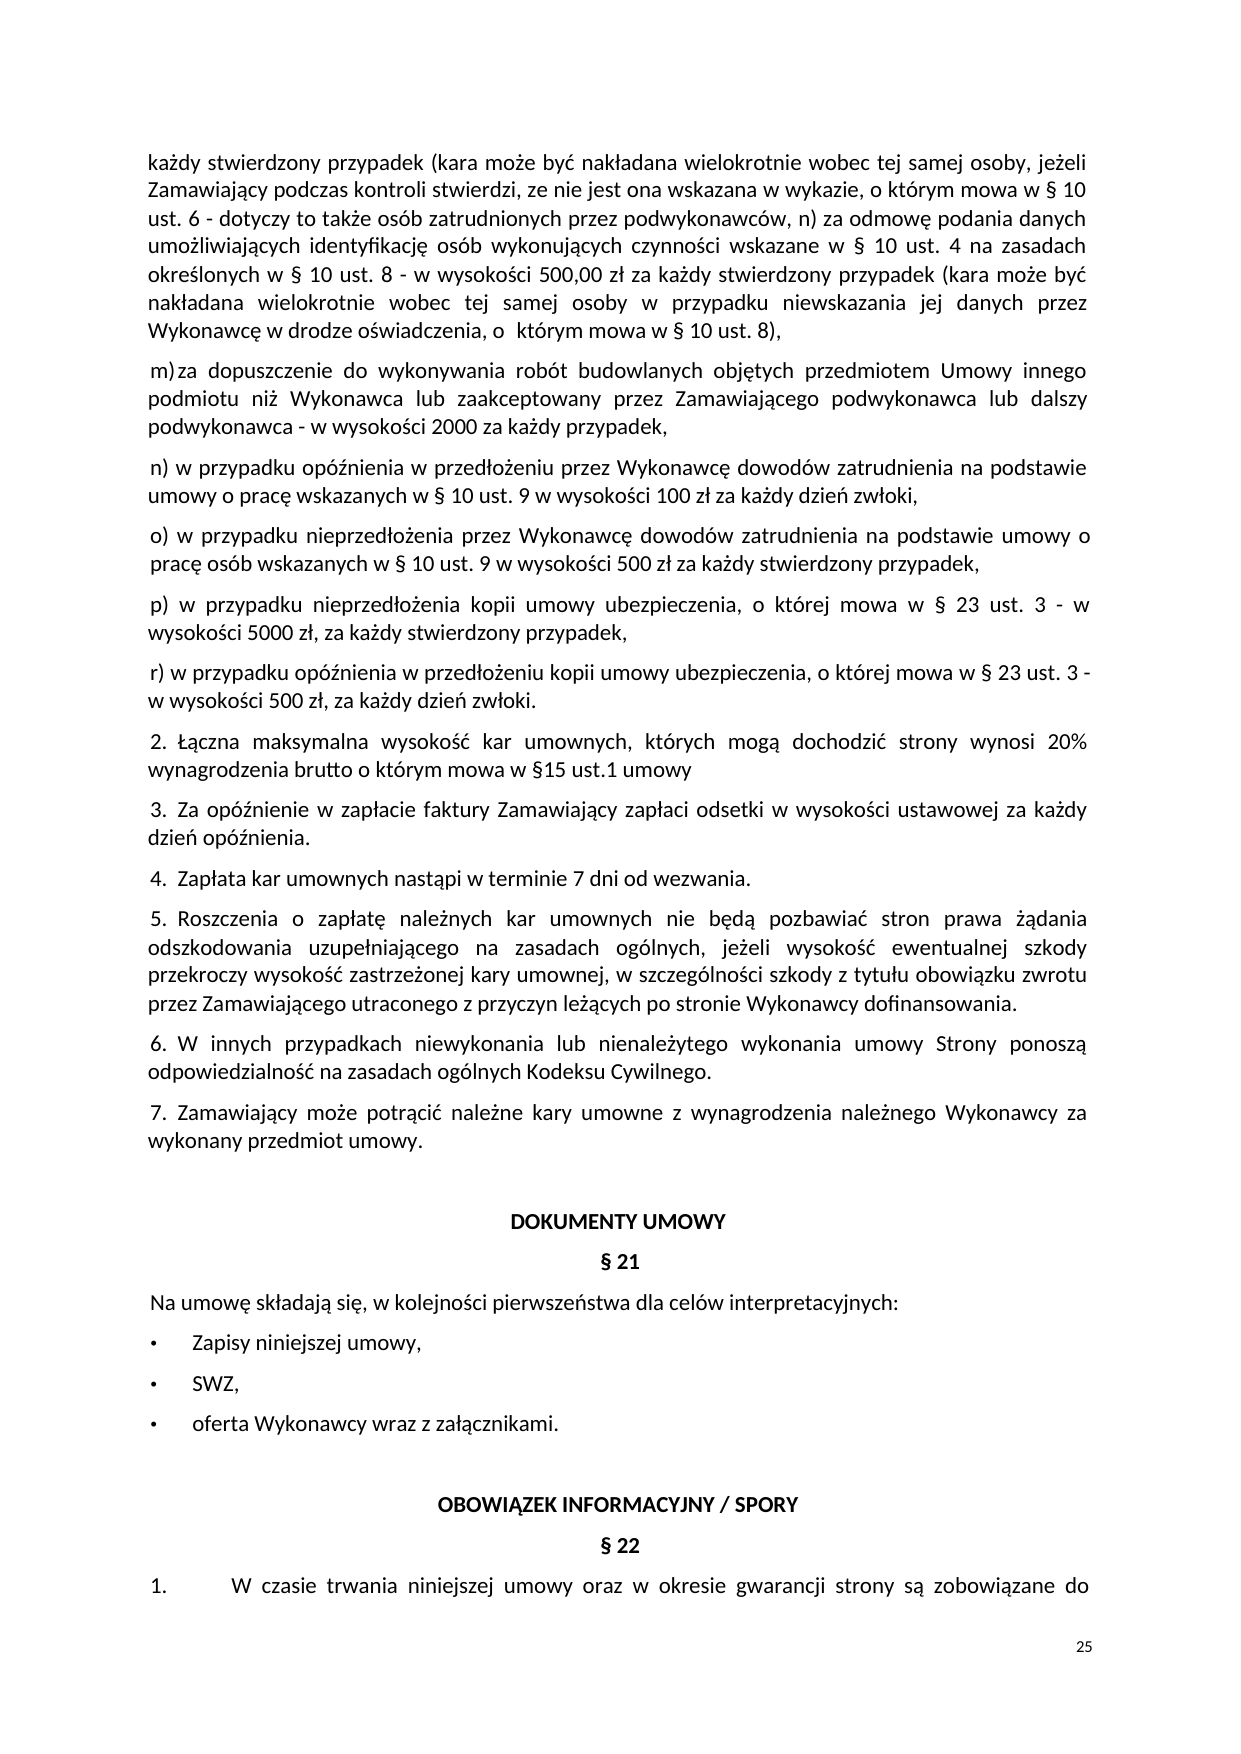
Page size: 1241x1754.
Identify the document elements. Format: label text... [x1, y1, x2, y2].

text o) w przypadku nieprzedłożenia przez Wykonawcę dowodów zatrudnienia na podstawie umowy o pracę osób wskazanych w § 10 ust. 9 w wysokości 500 zł za każdy stwierdzony przypadek, [148, 521, 1093, 577]
list oferta Wykonawcy wraz z załącznikami. [148, 1409, 1093, 1437]
text DOKUMENTY UMOWY [148, 1207, 1088, 1235]
list SWZ, [148, 1369, 1093, 1397]
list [148, 1571, 1091, 1599]
list Łączna maksymalna wysokość kar umownych, których mogą dochodzić strony wynosi 20% wynagrodzenia brutto o którym mowa w §15 ust.1 umowy [148, 727, 1088, 783]
list Roszczenia o zapłatę należnych kar umownych nie będą pozbawiać stron prawa żądania odszkodowania uzupełniającego na zasadach ogólnych, jeżeli wysokość ewentualnej szkody przekroczy wysokość zastrzeżonej kary umownej, w szczególności szkody z tytułu obowiązku zwrotu przez Zamawiającego utraconego z przyczyn leżących po stronie Wykonawcy dofinansowania. [148, 904, 1088, 1017]
list W innych przypadkach niewykonania lub nienależytego wykonania umowy Strony ponoszą odpowiedzialność na zasadach ogólnych Kodeksu Cywilnego. [148, 1029, 1088, 1085]
text r) w przypadku opóźnienia w przedłożeniu kopii umowy ubezpieczenia, o której mowa w § 23 ust. 3 - w wysokości 500 zł, za każdy dzień zwłoki. [148, 658, 1093, 714]
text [148, 148, 1088, 344]
text p) w przypadku nieprzedłożenia kopii umowy ubezpieczenia, o której mowa w § 23 ust. 3 - w wysokości 5000 zł, za każdy stwierdzony przypadek, [148, 590, 1093, 646]
text OBOWIĄZEK INFORMACYJNY / SPORY [148, 1490, 1088, 1518]
list Zamawiający może potrącić należne kary umowne z wynagrodzenia należnego Wykonawcy za wykonany przedmiot umowy. [148, 1098, 1088, 1154]
text Na umowę składają się, w kolejności pierwszeństwa dla celów interpretacyjnych: [150, 1288, 1093, 1316]
list Zapłata kar umownych nastąpi w terminie 7 dni od wezwania. [148, 864, 1093, 892]
text § 21 [148, 1247, 1093, 1275]
list Za opóźnienie w zapłacie faktury Zamawiający zapłaci odsetki w wysokości ustawowej za każdy dzień opóźnienia. [148, 796, 1088, 852]
list Zapisy niniejszej umowy, [148, 1328, 1093, 1356]
text m) za dopuszczenie do wykonywania robót budowlanych objętych przedmiotem Umowy innego podmiotu niż Wykonawca lub zaakceptowany przez Zamawiającego podwykonawca lub dalszy podwykonawca - w wysokości 2000 za każdy przypadek, [148, 356, 1088, 440]
text n) w przypadku opóźnienia w przedłożeniu przez Wykonawcę dowodów zatrudnienia na podstawie umowy o pracę wskazanych w § 10 ust. 9 w wysokości 100 zł za każdy dzień zwłoki, [148, 453, 1088, 509]
text § 22 [148, 1531, 1093, 1559]
